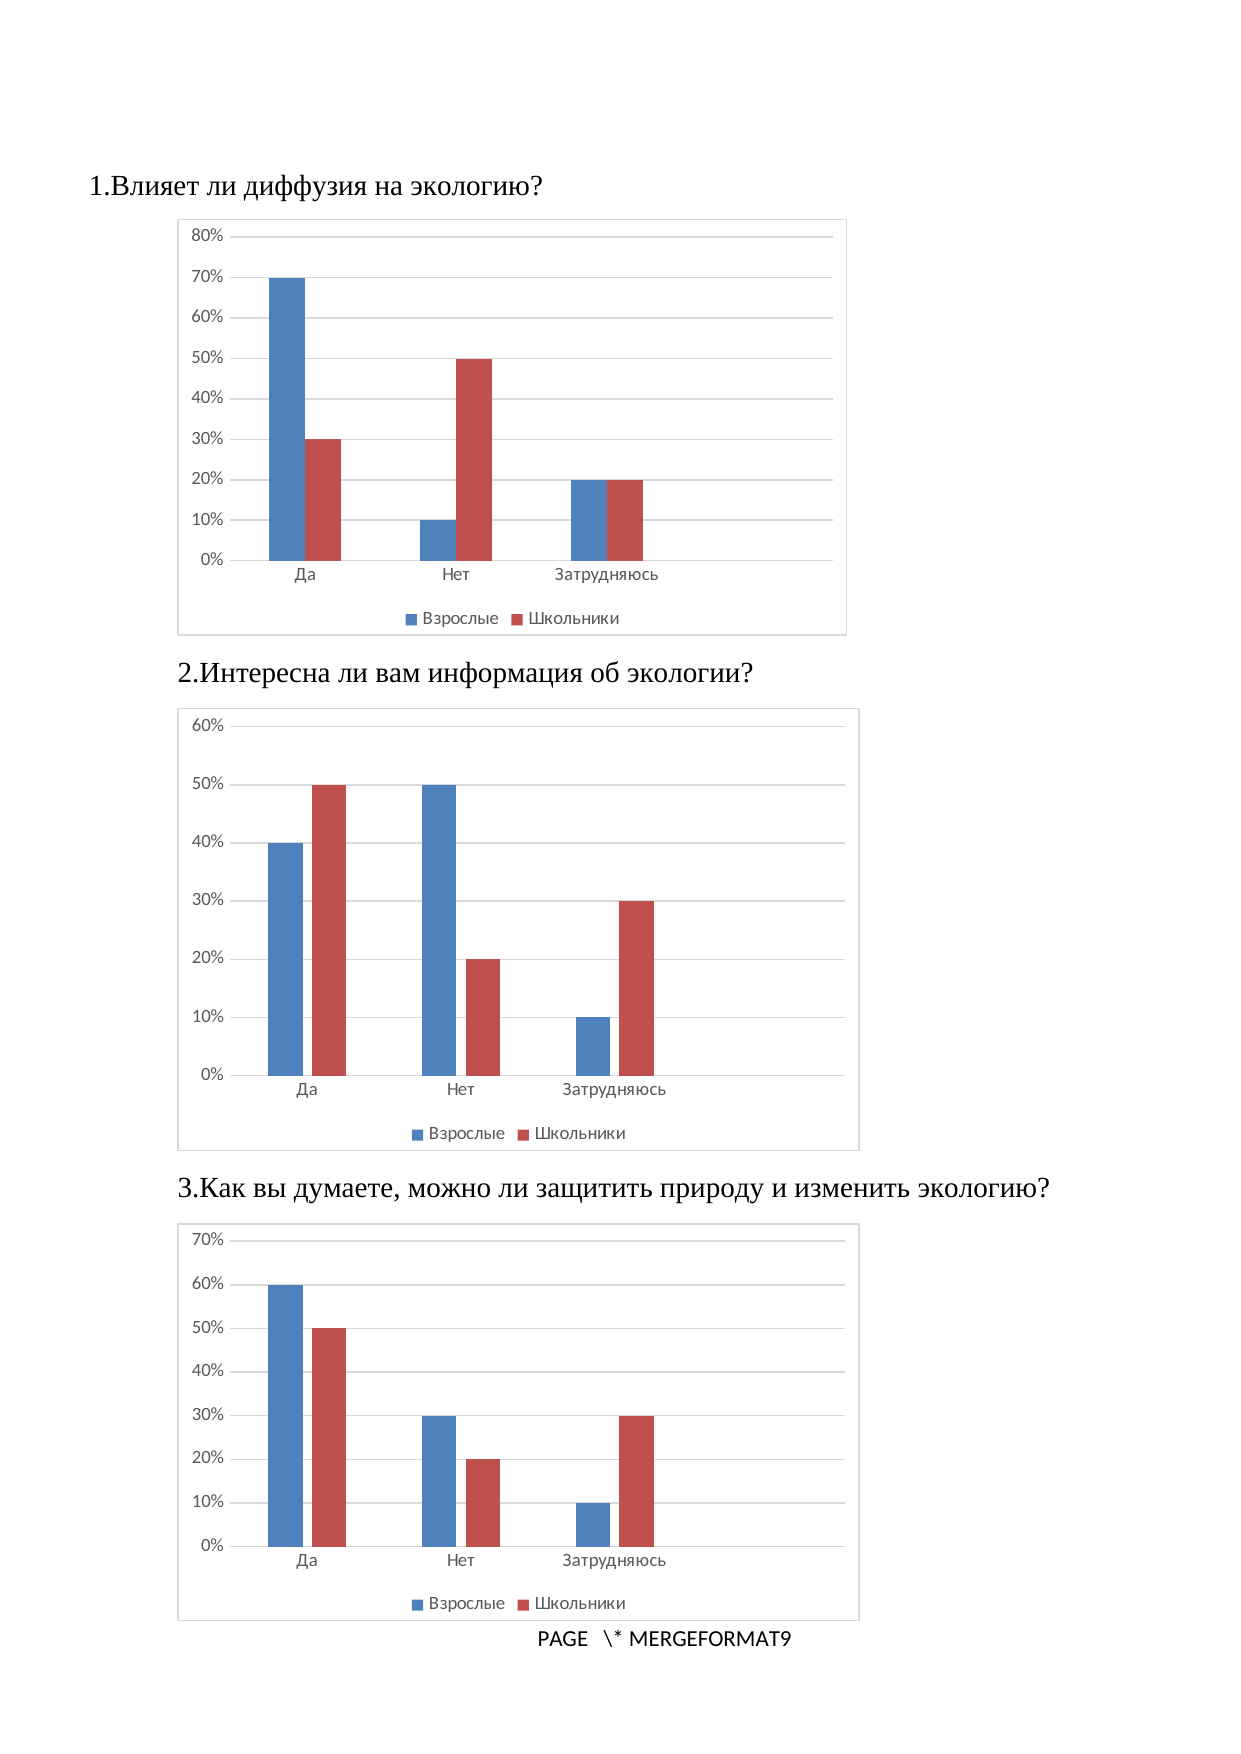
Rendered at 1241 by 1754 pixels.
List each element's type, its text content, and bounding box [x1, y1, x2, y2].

text 2.Интересна ли вам информация об экологии? [177, 655, 1152, 688]
text 3.Как вы думаете, можно ли защитить природу и изменить экологию? [177, 1170, 1152, 1204]
text 1.Влияет ли диффузия на экологию? [88, 168, 1152, 202]
